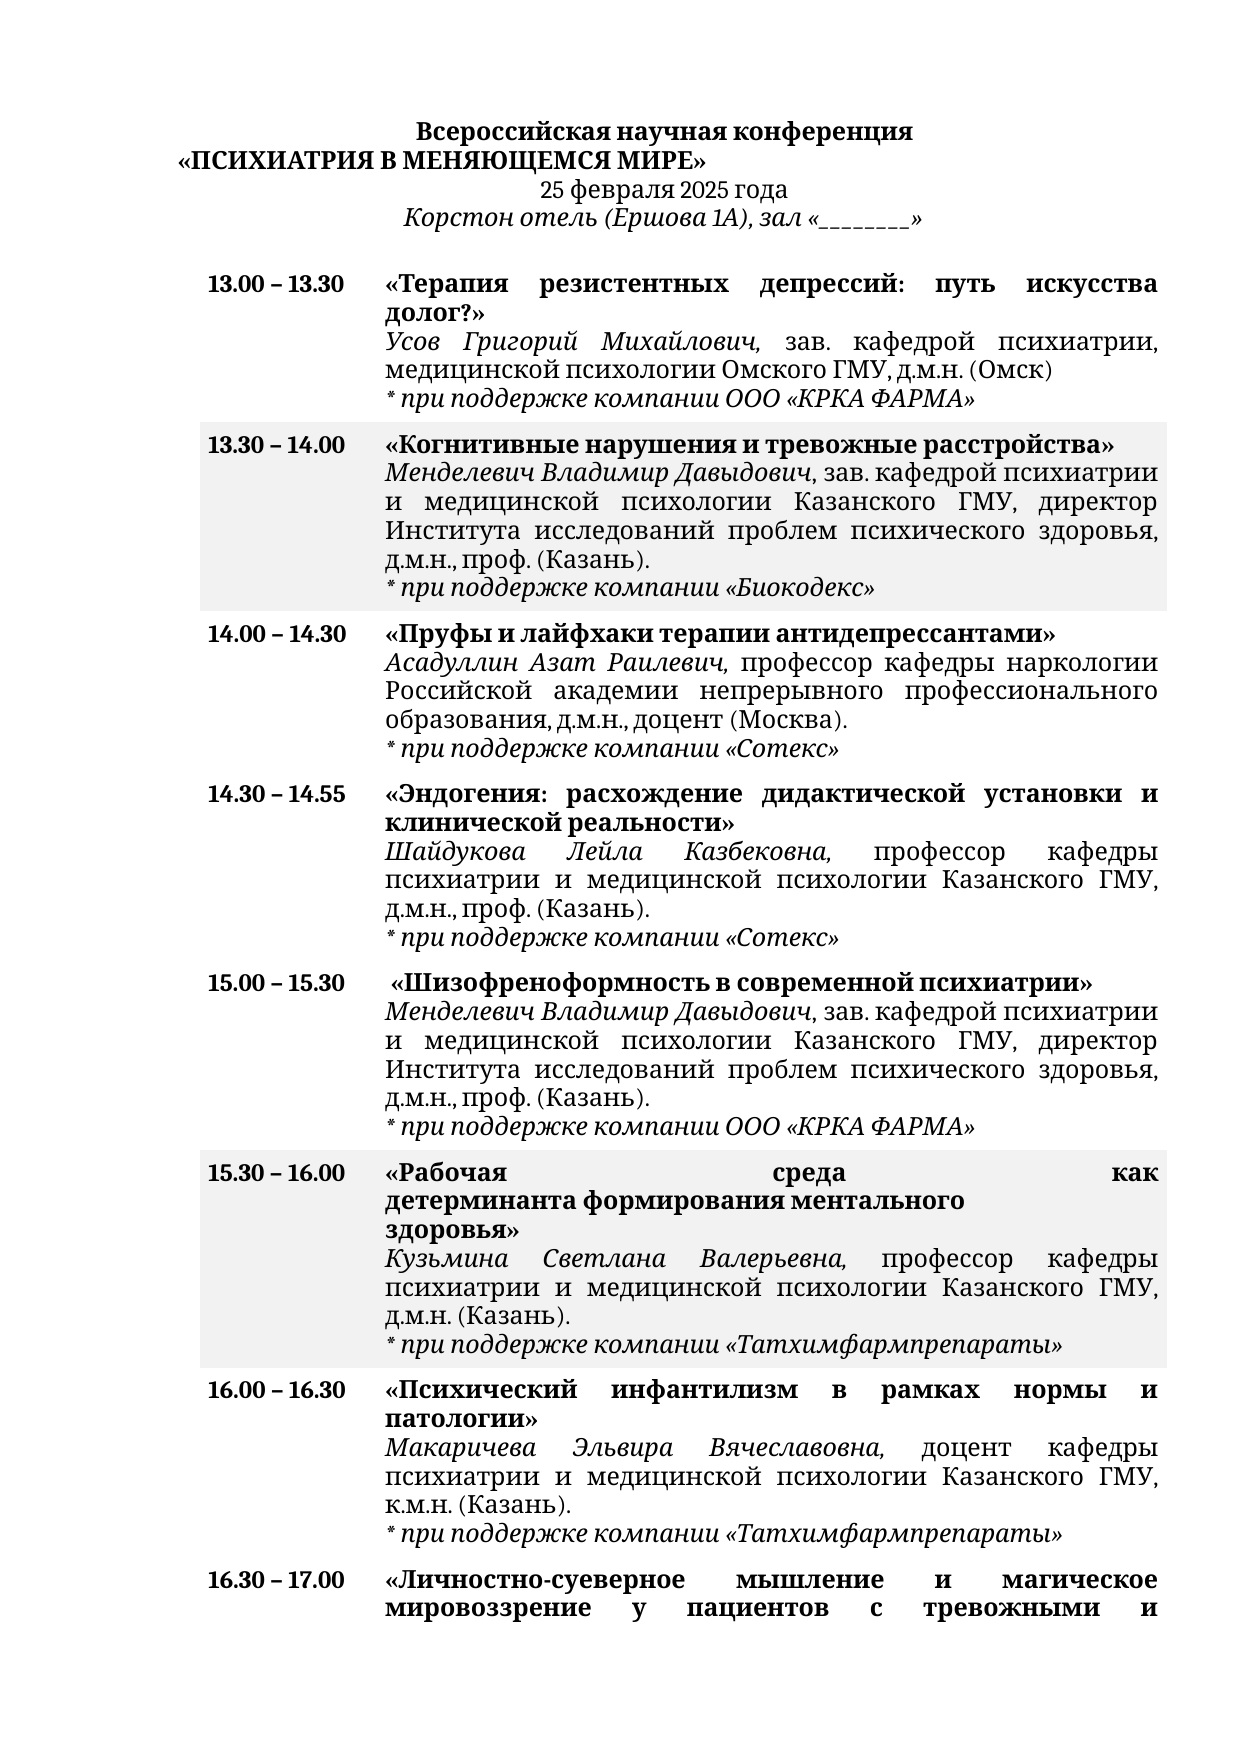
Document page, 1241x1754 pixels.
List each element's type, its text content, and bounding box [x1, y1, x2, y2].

table_cell «Шизофреноформность в современной психиатрии» Менделевич Владимир Давыдович, зав. кафедрой психиатрии и медицинской психологии Казанского ГМУ, директор Института исследований проблем психического здоровья, д.м.н., проф. (Казань). * при поддержке компании ООО «КРКА ФАРМА» [377, 961, 1167, 1150]
text Корстон отель (Ершова 1А), зал «________» [177, 204, 1152, 233]
table_cell 13.30 – 14.00 [200, 422, 377, 611]
table_cell 15.00 – 15.30 [200, 961, 377, 1150]
table_cell 16.30 – 17.00 [200, 1557, 377, 1631]
table_cell 16.00 – 16.30 [200, 1368, 377, 1557]
table_cell 15.30 – 16.00 [200, 1150, 377, 1368]
table_cell 14.30 – 14.55 [200, 772, 377, 961]
table_header «Терапия резистентных депрессий: путь искусства долог?» Усов Григорий Михайлович, зав. кафедрой психиатрии, медицинской психологии Омского ГМУ, д.м.н. (Омск) * при поддержке компании ООО «КРКА ФАРМА» [377, 262, 1167, 422]
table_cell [377, 1557, 1167, 1631]
table_cell «Эндогения: расхождение дидактической установки и клинической реальности» Шайдукова Лейла Казбековна, профессор кафедры психиатрии и медицинской психологии Казанского ГМУ, д.м.н., проф. (Казань). * при поддержке компании «Сотекс» [377, 772, 1167, 961]
text 25 февраля 2025 года [177, 176, 1152, 204]
table_header 13.00 – 13.30 [200, 262, 377, 422]
table_cell 14.00 – 14.30 [200, 611, 377, 772]
table_cell «Пруфы и лайфхаки терапии антидепрессантами» Асадуллин Азат Раилевич, профессор кафедры наркологии Российской академии непрерывного профессионального образования, д.м.н., доцент (Москва). * при поддержке компании «Сотекс» [377, 611, 1167, 772]
text Всероссийская научная конференция [177, 118, 1152, 147]
table_cell «Когнитивные нарушения и тревожные расстройства» Менделевич Владимир Давыдович, зав. кафедрой психиатрии и медицинской психологии Казанского ГМУ, директор Института исследований проблем психического здоровья, д.м.н., проф. (Казань). * при поддержке компании «Биокодекс» [377, 422, 1167, 611]
table_cell «Рабочая среда как детерминанта формирования ментального здоровья» Кузьмина Светлана Валерьевна, профессор кафедры психиатрии и медицинской психологии Казанского ГМУ, д.м.н. (Казань). * при поддержке компании «Татхимфармпрепараты» [377, 1150, 1167, 1368]
table_cell «Психический инфантилизм в рамках нормы и патологии» Макаричева Эльвира Вячеславовна, доцент кафедры психиатрии и медицинской психологии Казанского ГМУ, к.м.н. (Казань). * при поддержке компании «Татхимфармпрепараты» [377, 1368, 1167, 1557]
